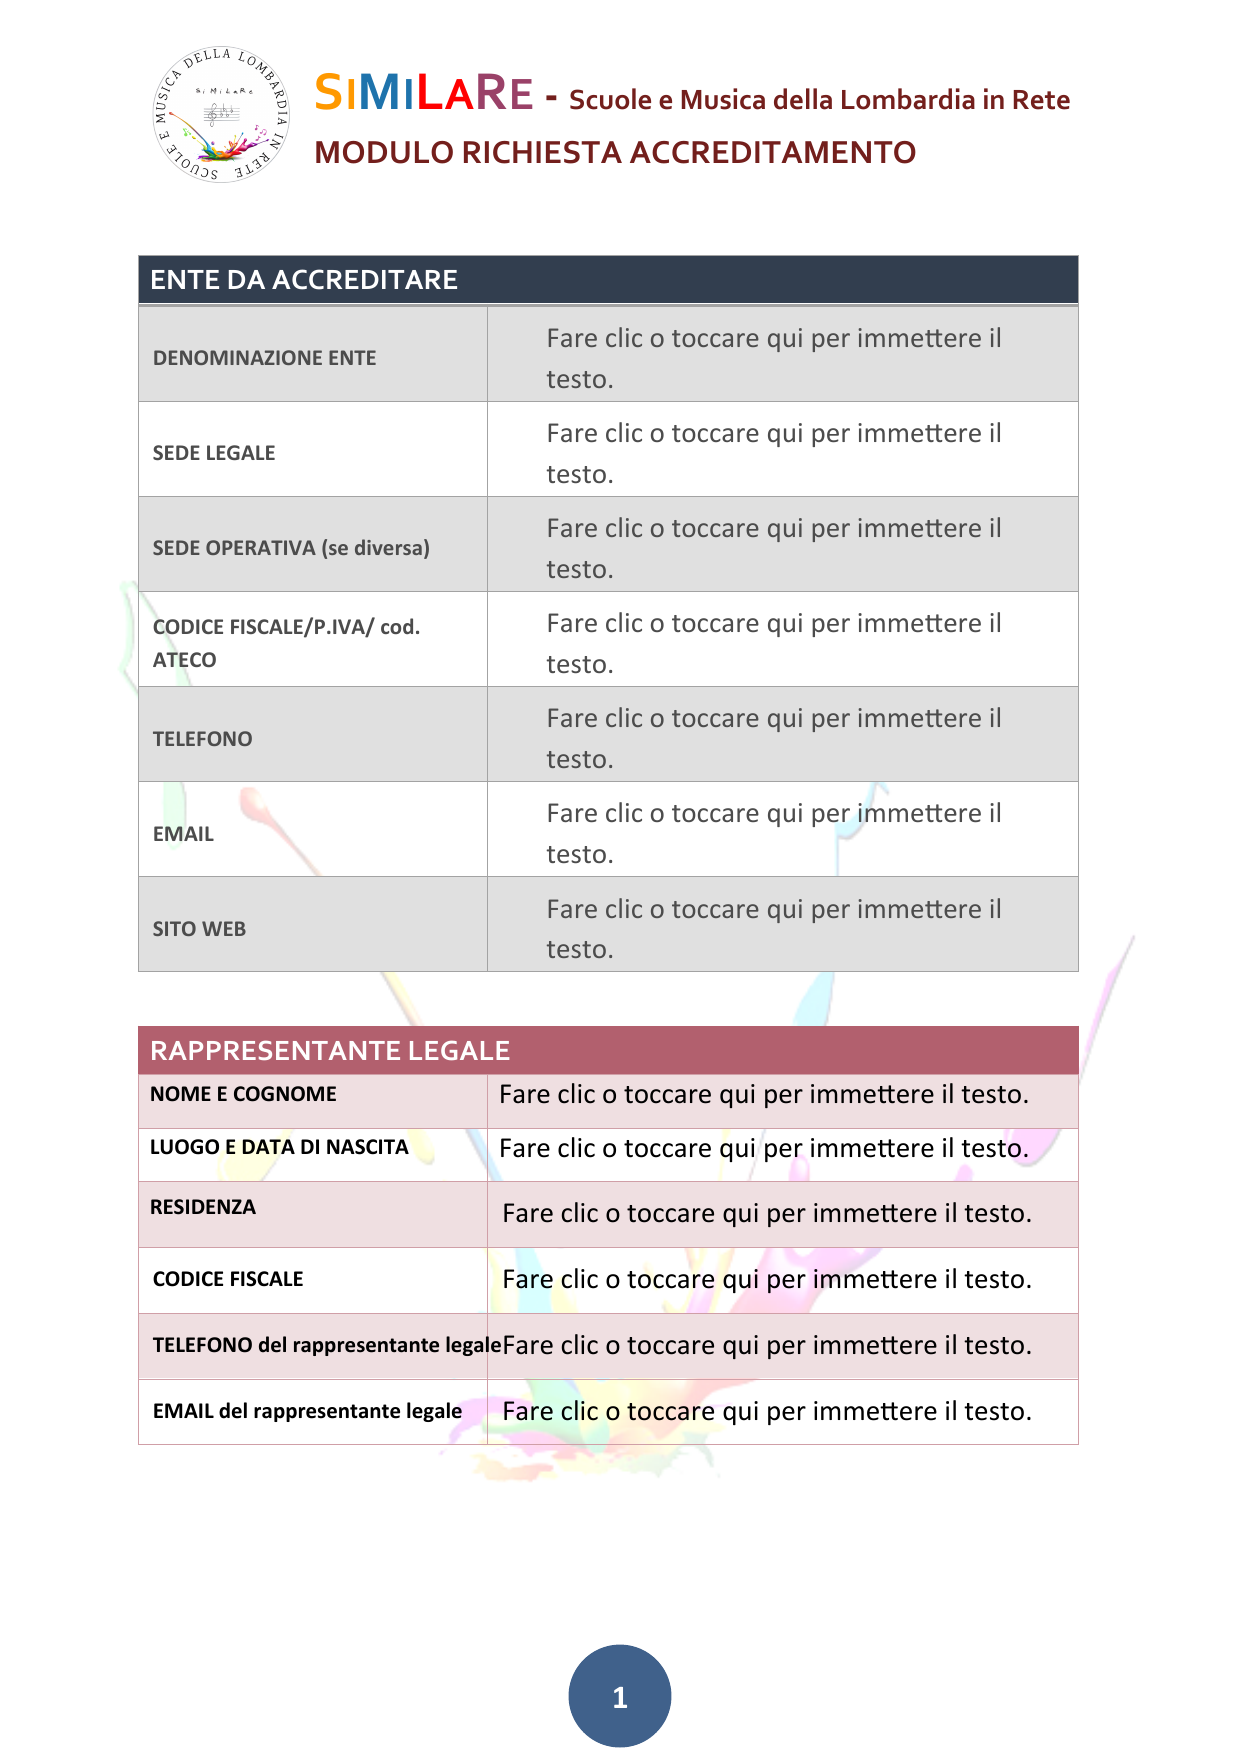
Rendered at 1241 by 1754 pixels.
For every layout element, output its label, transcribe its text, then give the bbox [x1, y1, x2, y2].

table_cell CODICE FISCALE [139, 1248, 487, 1313]
picture [150, 44, 292, 186]
table_cell SEDE LEGALE [139, 402, 487, 496]
table_header RAPPRESENTANTE LEGALE [139, 1027, 1078, 1074]
table_cell TELEFONO del rappresentante legale [139, 1314, 487, 1378]
table_cell TELEFONO [139, 687, 487, 781]
table_cell RESIDENZA [139, 1182, 487, 1247]
table_cell EMAIL [139, 782, 487, 876]
table_header ENTE DA ACCREDITARE [139, 256, 1078, 303]
table_cell SITO WEB [139, 877, 487, 971]
table_cell NOME E COGNOME [139, 1075, 487, 1128]
table_cell LUOGO E DATA DI NASCITA [139, 1129, 487, 1181]
table_cell SEDE OPERATIVA (se diversa) [139, 497, 487, 591]
table_cell EMAIL del rappresentante legale [139, 1380, 487, 1444]
table_cell CODICE FISCALE/P.IVA/ cod. ATECO [139, 592, 487, 686]
table_cell DENOMINAZIONE ENTE [139, 307, 487, 401]
